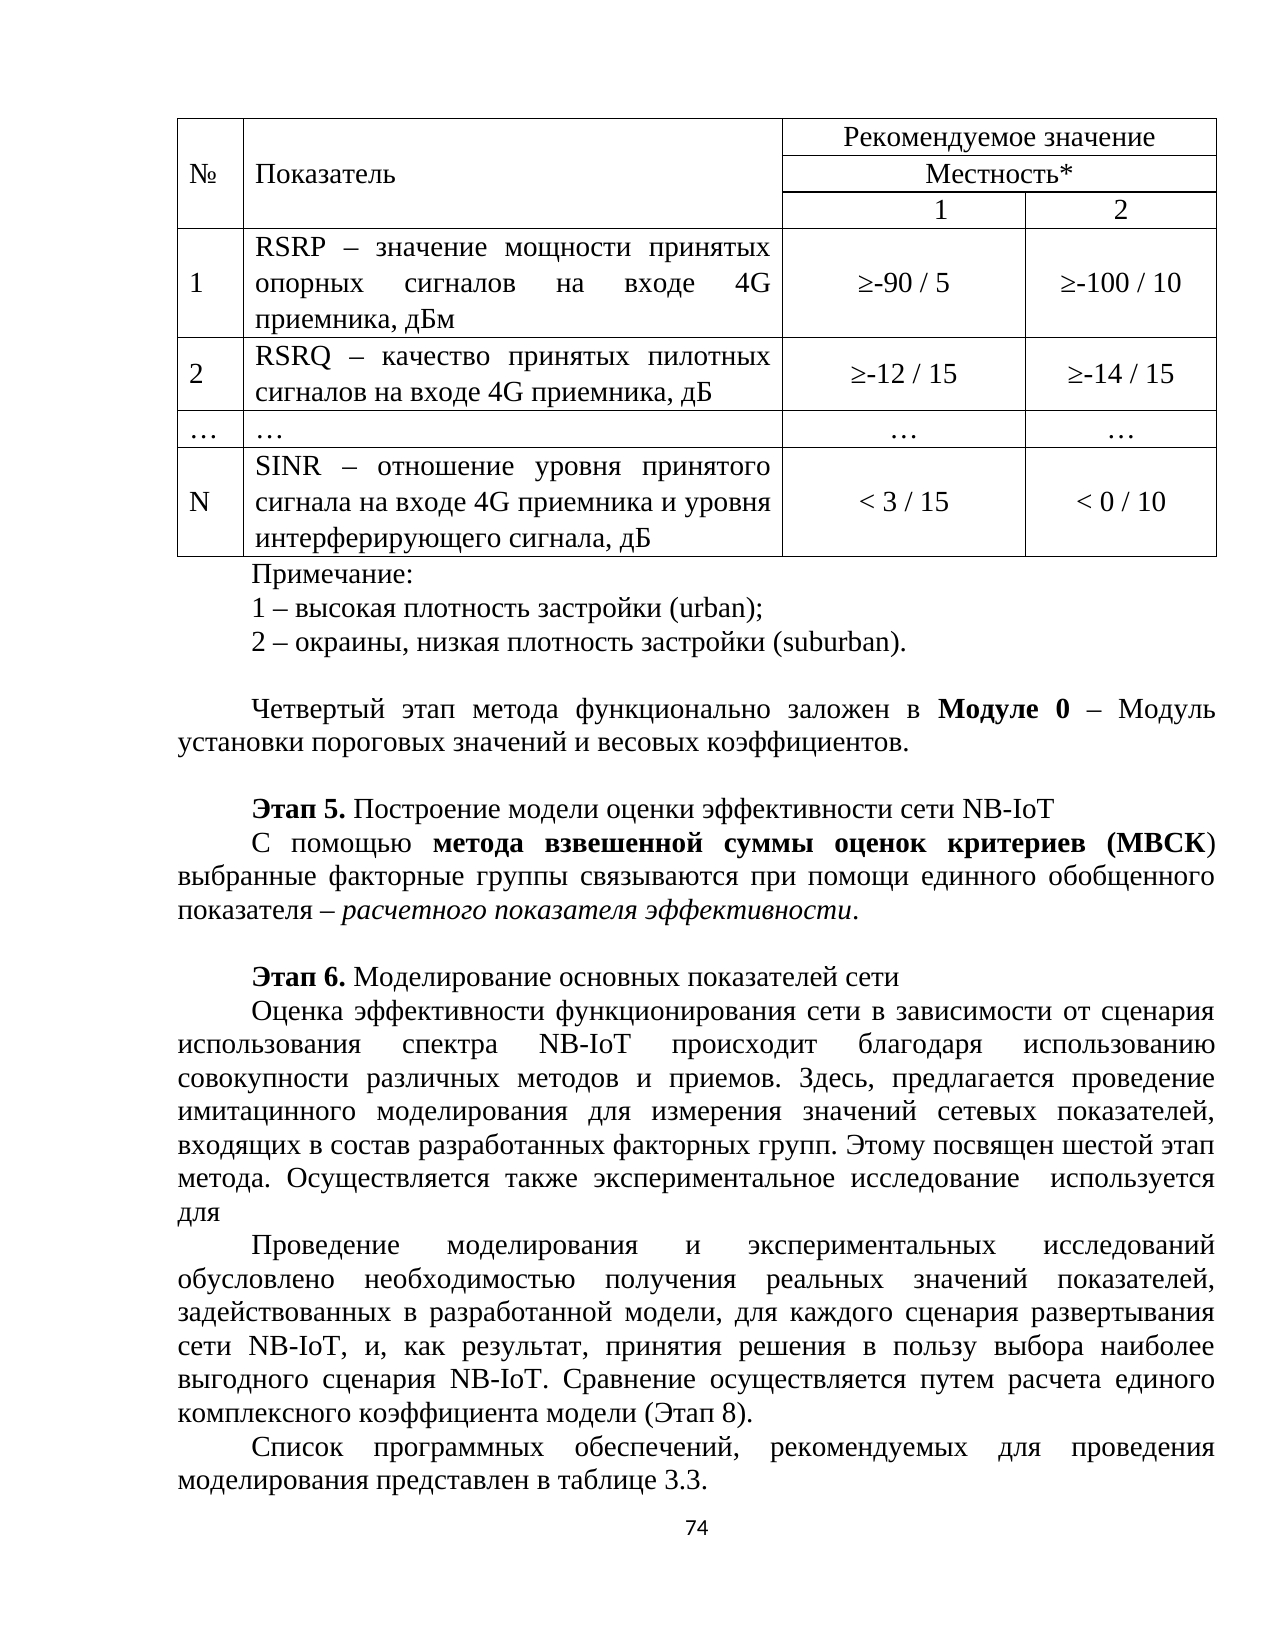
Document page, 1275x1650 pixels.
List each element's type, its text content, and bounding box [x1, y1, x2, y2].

text 2 – окраины, низкая плотность застройки (suburban). [177, 624, 1216, 657]
list Этап 5. Построение модели оценки эффективности сети NB-IoT [177, 791, 1216, 825]
table_cell … [178, 411, 243, 447]
table_cell 1 [783, 193, 1025, 228]
table_header Показатель [244, 119, 782, 228]
table_cell SINR – отношение уровня принятого сигнала на входе 4G приемника и уровня интерферирующего сигнала, дБ [244, 448, 782, 556]
table_header № [178, 119, 243, 228]
table_header Рекомендуемое значение [783, 119, 1216, 155]
table_cell RSRP – значение мощности принятых опорных сигналов на входе 4G приемника, дБм [244, 229, 782, 337]
table_cell N [178, 448, 243, 556]
table_cell RSRQ – качество принятых пилотных сигналов на входе 4G приемника, дБ [244, 338, 782, 410]
table_cell ≥-90 / 5 [783, 229, 1025, 337]
list Четвертый этап метода функционально заложен в Модуле 0 – Модуль установки пороговых значений и весовых коэффициентов. [177, 691, 1216, 758]
table_cell ≥-12 / 15 [783, 338, 1025, 410]
text Примечание: [177, 557, 1216, 590]
table_cell … [1026, 411, 1216, 447]
list Проведение моделирования и экспериментальных исследований обусловлено необходимостью получения реальных значений показателей, задействованных в разработанной модели, для каждого сценария развертывания сети NB-IoT, и, как результат, принятия решения в пользу выбора наиболее выгодного сценария NB-IoT. Сравнение осуществляется путем расчета единого комплексного коэффициента модели (Этап 8). [177, 1227, 1216, 1429]
table_cell 2 [1026, 193, 1216, 228]
text 1 – высокая плотность застройки (urban); [177, 590, 1216, 624]
table_cell ≥-14 / 15 [1026, 338, 1216, 410]
list Оценка эффективности функционирования сети в зависимости от сценария использования спектра NB-IoT происходит благодаря использованию совокупности различных методов и приемов. Здесь, предлагается проведение имитацинного моделирования для измерения значений сетевых показателей, входящих в состав разработанных факторных групп. Этому посвящен шестой этап метода. Осуществляется также экспериментальное исследование используется для [177, 993, 1216, 1227]
table_cell … [244, 411, 782, 447]
table_cell < 3 / 15 [783, 448, 1025, 556]
table_cell Местность* [783, 156, 1216, 191]
table_cell < 0 / 10 [1026, 448, 1216, 556]
list Список программных обеспечений, рекомендуемых для проведения моделирования представлен в таблице 3.3. [177, 1429, 1216, 1496]
table_cell … [783, 411, 1025, 447]
table_cell ≥-100 / 10 [1026, 229, 1216, 337]
list С помощью метода взвешенной суммы оценок критериев (МВСК) выбранные факторные группы связываются при помощи единного обобщенного показателя – расчетного показателя эффективности. [177, 825, 1216, 926]
table_cell 2 [178, 338, 243, 410]
table_cell 1 [178, 229, 243, 337]
list Этап 6. Моделирование основных показателей сети [177, 959, 1216, 993]
